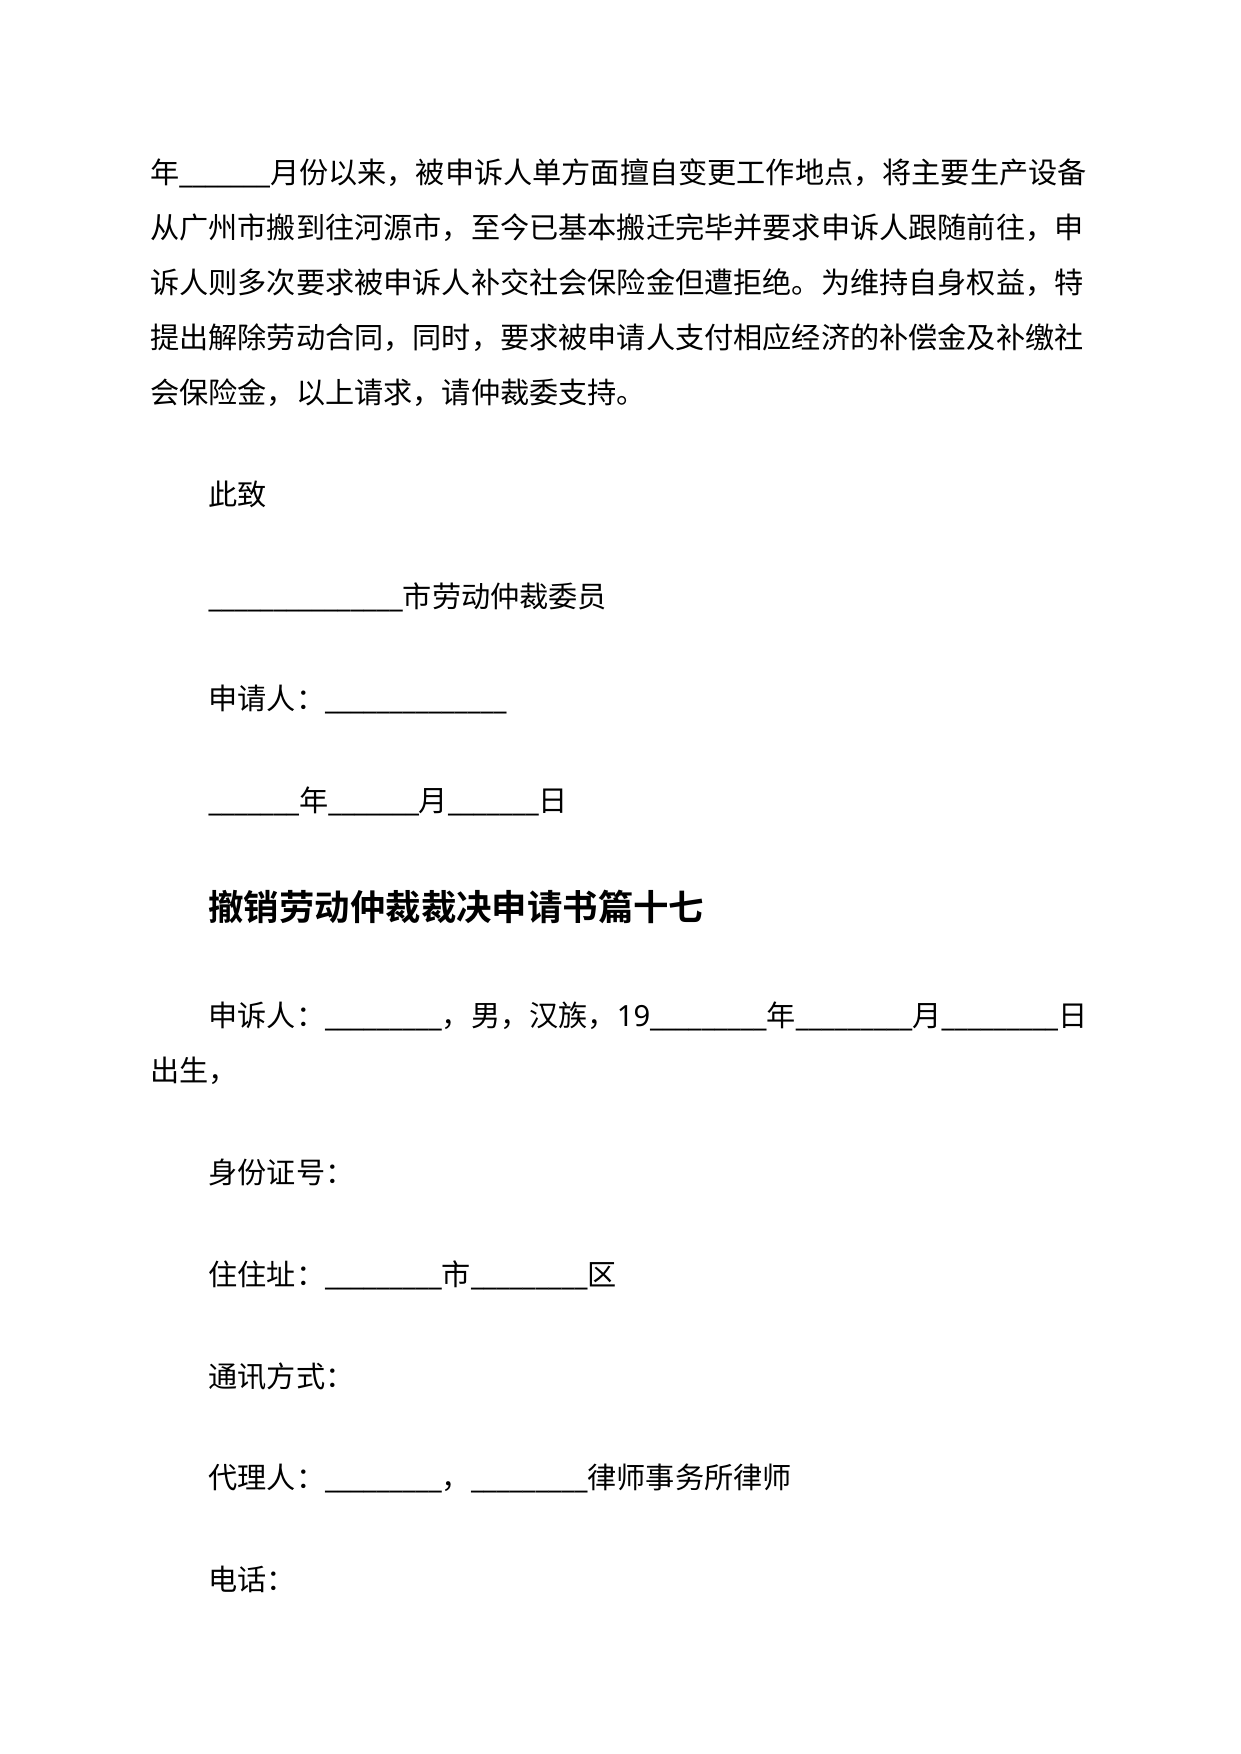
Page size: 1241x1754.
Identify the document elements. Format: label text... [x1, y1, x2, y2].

text 撤销劳动仲裁裁决申请书篇十七 [150, 879, 1090, 930]
text 代理人：_________，_________律师事务所律师 [150, 1455, 1090, 1497]
text _______________市劳动仲裁委员 [150, 573, 1090, 616]
text 身份证号： [150, 1149, 1090, 1192]
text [150, 150, 1090, 412]
text 通讯方式： [150, 1353, 1090, 1395]
text _______年_______月_______日 [150, 777, 1090, 819]
text 此致 [150, 471, 1090, 514]
text 电话： [150, 1557, 1090, 1599]
text 住住址：_________市_________区 [150, 1251, 1090, 1293]
text 申诉人：_________，男，汉族，19_________年_________月_________日出生， [150, 993, 1090, 1090]
text 申请人：______________ [150, 675, 1090, 718]
